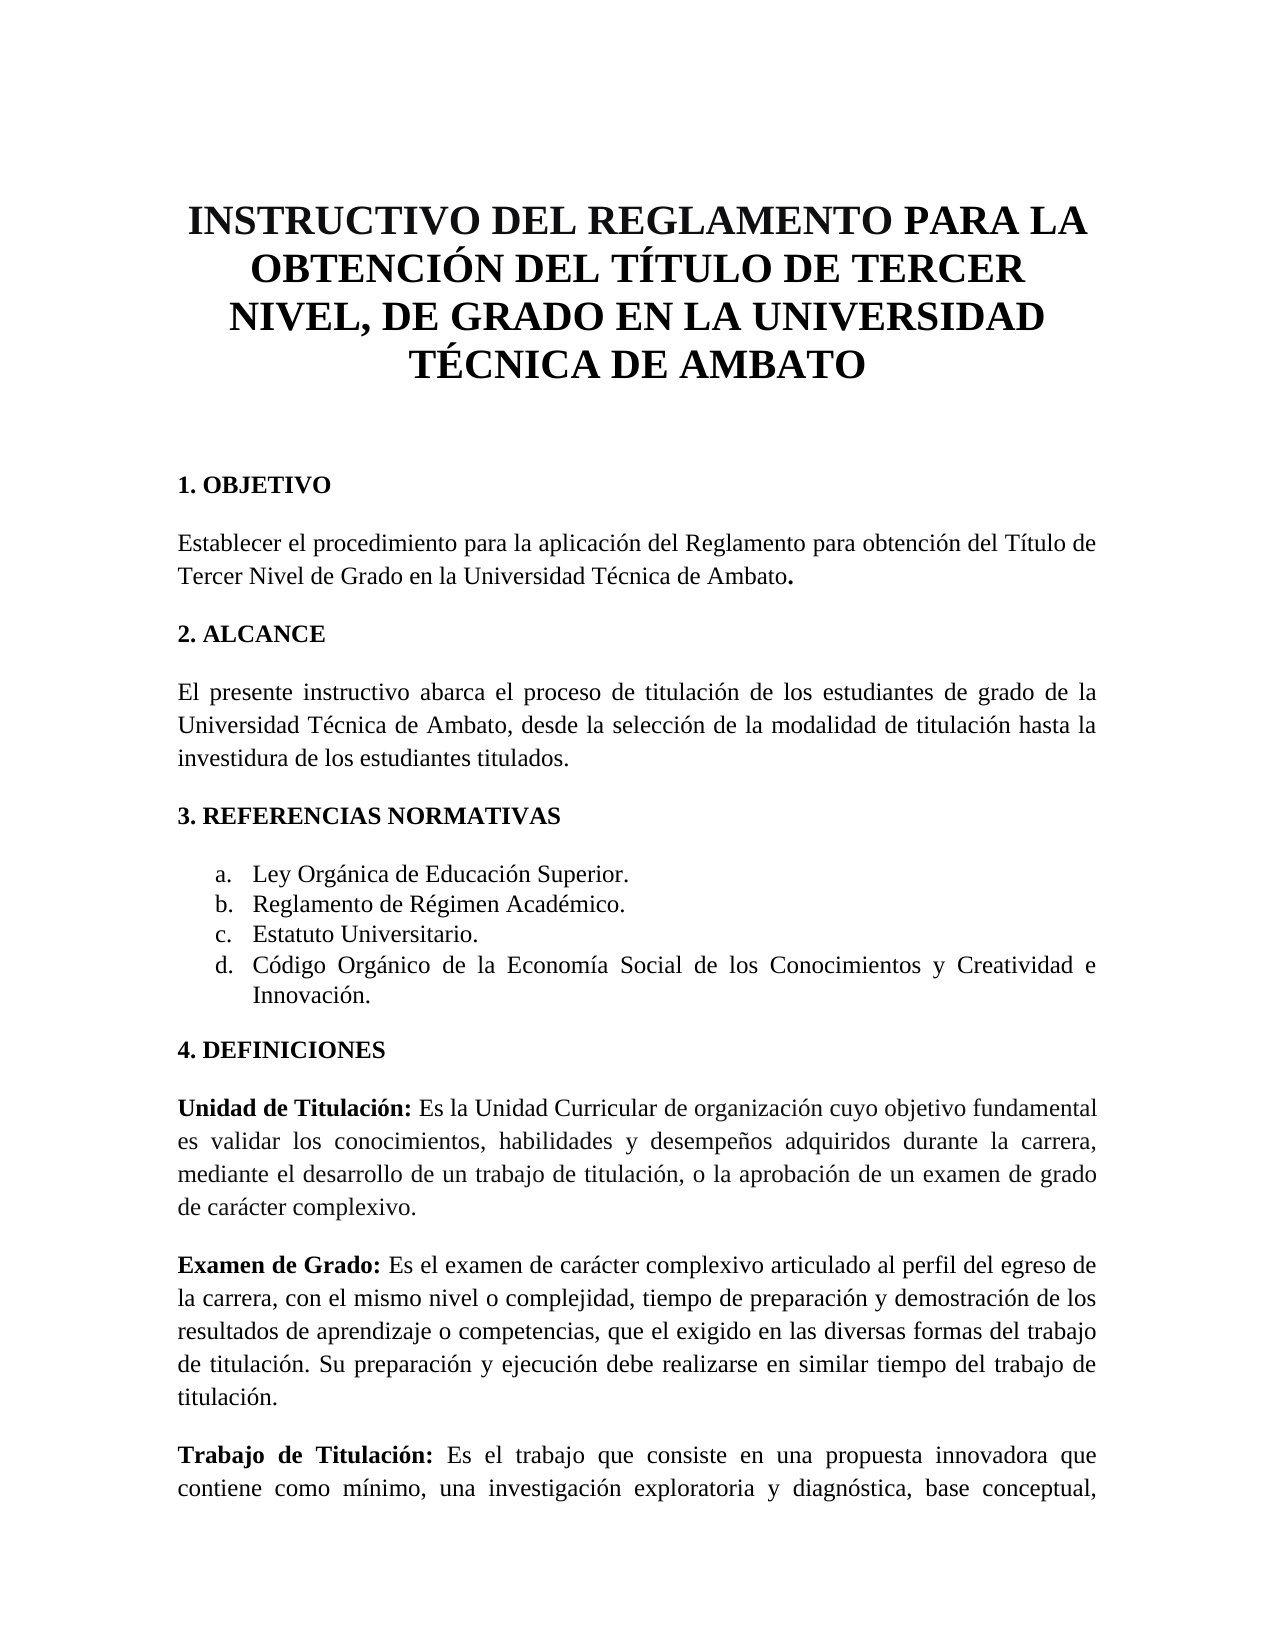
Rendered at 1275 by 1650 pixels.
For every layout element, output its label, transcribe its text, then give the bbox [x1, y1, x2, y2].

text Establecer el procedimiento para la aplicación del Reglamento para obtención del Título de Tercer Nivel de Grado en la Universidad Técnica de Ambato. [177, 528, 1098, 590]
text 4. DEFINICIONES [177, 1035, 1098, 1064]
list Código Orgánico de la Economía Social de los Conocimientos y Creatividad e Innovación. [215, 950, 1098, 1008]
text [177, 1440, 1098, 1502]
text 2. ALCANCE [177, 619, 1098, 648]
text 1. OBJETIVO [177, 470, 1098, 499]
text Unidad de Titulación: Es la Unidad Curricular de organización cuyo objetivo fundamental es validar los conocimientos, habilidades y desempeños adquiridos durante la carrera, mediante el desarrollo de un trabajo de titulación, o la aprobación de un examen de grado de carácter complexivo. [177, 1093, 1098, 1221]
text Examen de Grado: Es el examen de carácter complexivo articulado al perfil del egreso de la carrera, con el mismo nivel o complejidad, tiempo de preparación y demostración de los resultados de aprendizaje o competencias, que el exigido en las diversas formas del trabajo de titulación. Su preparación y ejecución debe realizarse en similar tiempo del trabajo de titulación. [177, 1250, 1098, 1411]
list Estatuto Universitario. [215, 919, 1098, 948]
text 3. REFERENCIAS NORMATIVAS [177, 801, 1098, 830]
text El presente instructivo abarca el proceso de titulación de los estudiantes de grado de la Universidad Técnica de Ambato, desde la selección de la modalidad de titulación hasta la investidura de los estudiantes titulados. [177, 677, 1098, 772]
list Reglamento de Régimen Académico. [215, 889, 1098, 918]
list Ley Orgánica de Educación Superior. [215, 859, 1098, 888]
text INSTRUCTIVO DEL REGLAMENTO PARA LA OBTENCIÓN DEL TÍTULO DE TERCER NIVEL, DE GRADO EN LA UNIVERSIDAD TÉCNICA DE AMBATO [177, 196, 1098, 387]
